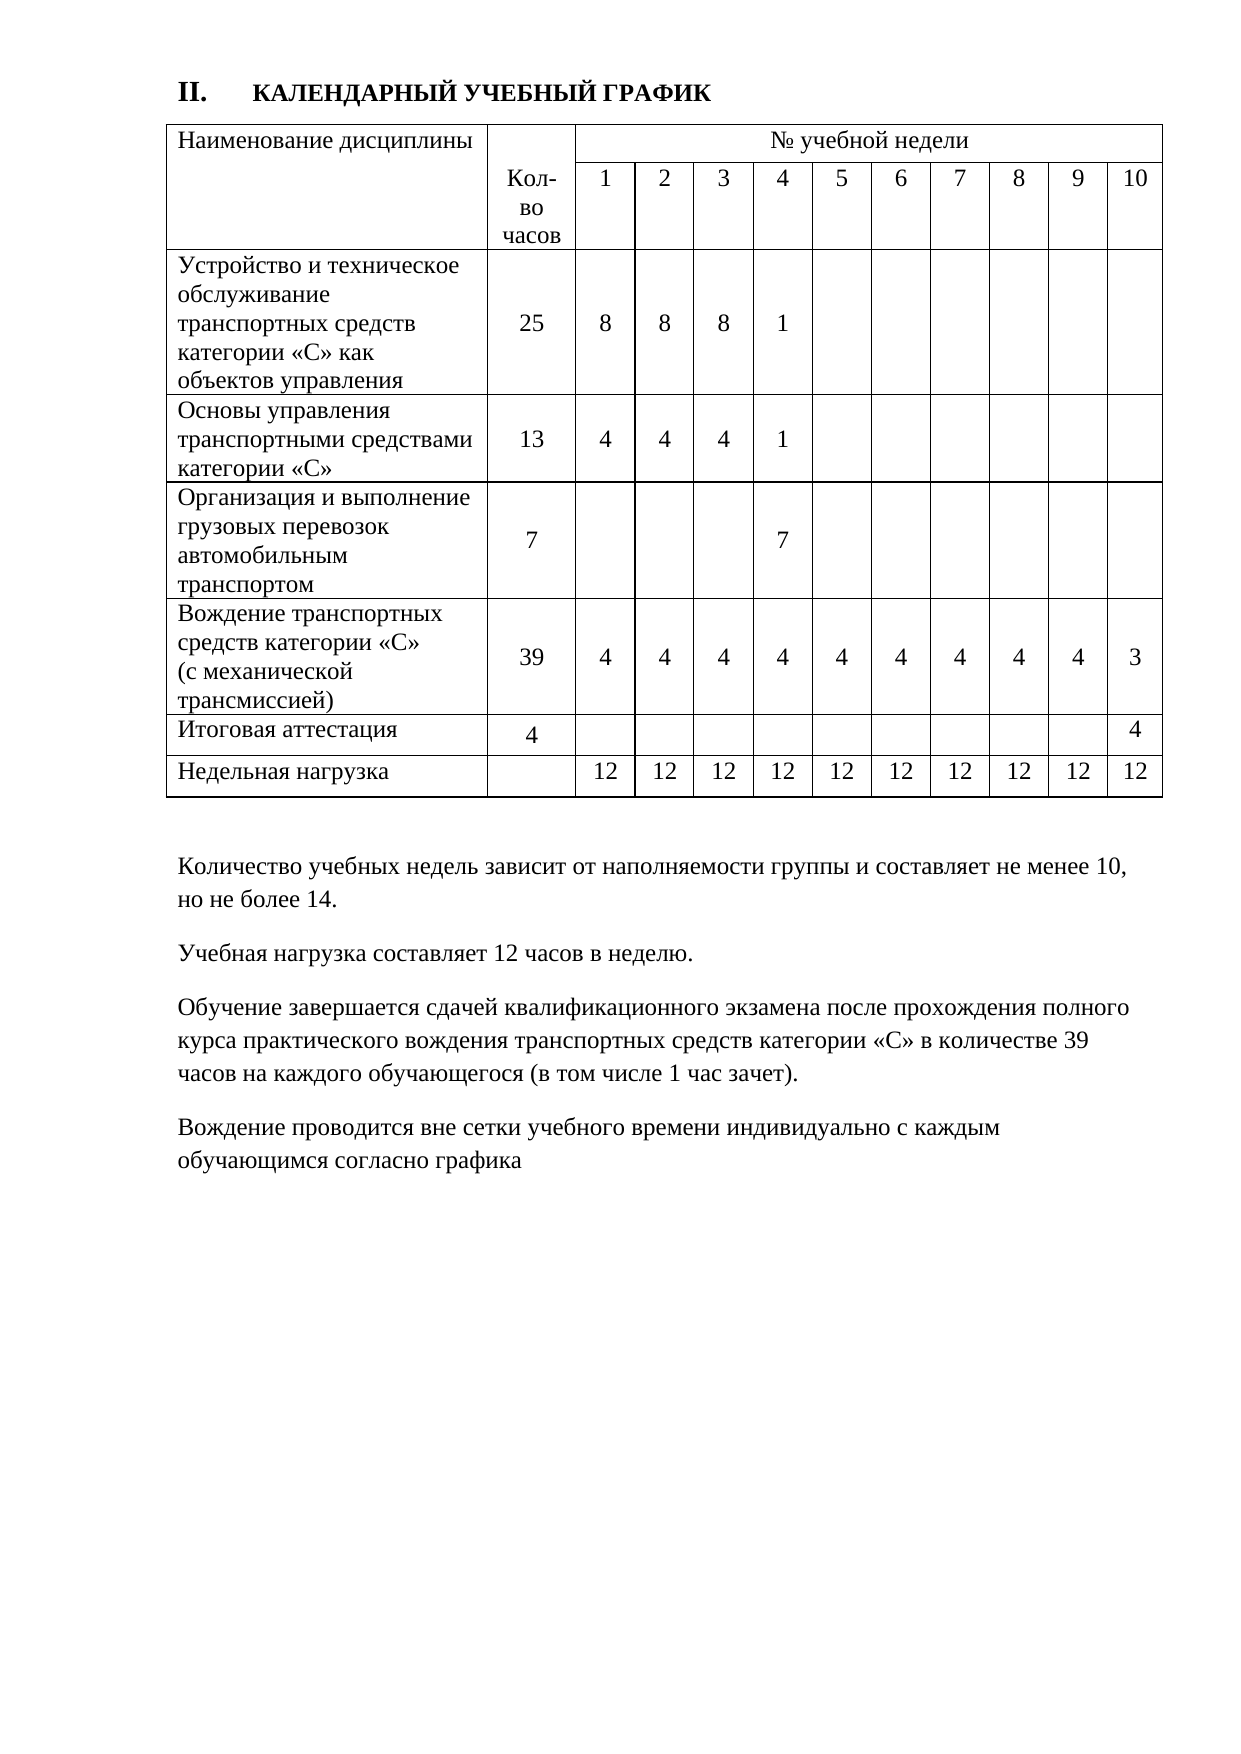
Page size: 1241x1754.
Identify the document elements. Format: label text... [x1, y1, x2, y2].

list КАЛЕНДАРНЫЙ УЧЕБНЫЙ ГРАФИК [177, 74, 1152, 107]
table_cell 1 [754, 250, 812, 394]
table_cell [576, 483, 634, 597]
table_cell 3 [1108, 599, 1162, 713]
table_cell [990, 483, 1048, 597]
table_cell 4 [694, 599, 753, 713]
table_cell 4 [872, 599, 930, 713]
table_cell 4 [754, 599, 812, 713]
table_cell 3 [694, 163, 753, 249]
text Количество учебных недель зависит от наполняемости группы и составляет не менее 10, но не более 14. [177, 851, 1152, 913]
table_cell [931, 395, 989, 481]
text Учебная нагрузка составляет 12 часов в неделю. [177, 938, 1152, 967]
table_cell [1049, 715, 1107, 755]
table_cell [872, 715, 930, 755]
table_cell 4 [488, 715, 575, 755]
table_cell 12 [990, 756, 1048, 796]
table_cell [1049, 395, 1107, 481]
table_header № учебной недели [576, 125, 1162, 162]
table_cell 5 [813, 163, 871, 249]
table_cell 39 [488, 599, 575, 713]
table_cell 6 [872, 163, 930, 249]
table_cell [990, 250, 1048, 394]
table_cell 8 [694, 250, 753, 394]
table_cell 4 [694, 395, 753, 481]
table_cell [694, 715, 753, 755]
table_cell [694, 483, 753, 597]
table_cell [931, 250, 989, 394]
table_cell [990, 395, 1048, 481]
table_cell [931, 715, 989, 755]
table_cell 4 [754, 163, 812, 249]
table_cell Устройство и техническое обслуживание транспортных средств категории «С» как объектов управления [167, 250, 487, 394]
table_cell 12 [694, 756, 753, 796]
table_cell Недельная нагрузка [167, 756, 487, 796]
table_cell [990, 715, 1048, 755]
table_cell 9 [1049, 163, 1107, 249]
table_cell 7 [754, 483, 812, 597]
table_cell 4 [636, 599, 693, 713]
table_cell [872, 483, 930, 597]
table_cell 8 [990, 163, 1048, 249]
table_cell [1049, 483, 1107, 597]
table_cell 12 [576, 756, 634, 796]
table_cell [872, 250, 930, 394]
table_cell 1 [576, 163, 634, 249]
table_cell 4 [576, 599, 634, 713]
table_cell [813, 483, 871, 597]
table_cell [636, 483, 693, 597]
table_cell [1049, 250, 1107, 394]
table_cell 4 [1049, 599, 1107, 713]
table_cell Кол-во часов [488, 162, 575, 249]
table_cell [754, 715, 812, 755]
table_cell 4 [636, 395, 693, 481]
table_cell 4 [990, 599, 1048, 713]
table_cell 4 [931, 599, 989, 713]
table_cell 13 [488, 395, 575, 481]
table_cell 1 [754, 395, 812, 481]
text Вождение проводится вне сетки учебного времени индивидуально с каждым обучающимся согласно графика [177, 1112, 1152, 1174]
table_header [488, 125, 575, 162]
table_cell 7 [931, 163, 989, 249]
table_cell [488, 756, 575, 796]
table_cell [813, 715, 871, 755]
table_cell 8 [636, 250, 693, 394]
text Обучение завершается сдачей квалификационного экзамена после прохождения полного курса практического вождения транспортных средств категории «С» в количестве 39 часов на каждого обучающегося (в том числе 1 час зачет). [177, 992, 1152, 1087]
table_cell 12 [1108, 756, 1162, 796]
table_cell Основы управления транспортными средствами категории «С» [167, 395, 487, 481]
table_cell [813, 250, 871, 394]
table_cell [931, 483, 989, 597]
table_cell [1108, 250, 1162, 394]
table_cell 12 [872, 756, 930, 796]
table_cell Итоговая аттестация [167, 715, 487, 755]
table_cell 12 [636, 756, 693, 796]
table_cell 4 [576, 395, 634, 481]
table_cell 12 [1049, 756, 1107, 796]
table_header Наименование дисциплины [167, 125, 487, 249]
table_cell 7 [488, 483, 575, 597]
table_cell 2 [636, 163, 693, 249]
table_cell [813, 395, 871, 481]
table_cell [576, 715, 634, 755]
table_cell [636, 715, 693, 755]
table_cell 8 [576, 250, 634, 394]
table_cell 10 [1108, 163, 1162, 249]
table_cell 12 [754, 756, 812, 796]
table_cell [1108, 395, 1162, 481]
table_cell Вождение транспортных средств категории «С» (с механической трансмиссией) [167, 599, 487, 713]
table_cell 12 [813, 756, 871, 796]
table_cell 25 [488, 250, 575, 394]
table_cell Организация и выполнение грузовых перевозок автомобильным транспортом [167, 483, 487, 597]
table_cell 12 [931, 756, 989, 796]
table_cell 4 [1108, 715, 1162, 755]
table_cell [872, 395, 930, 481]
table_cell 4 [813, 599, 871, 713]
table_cell [1108, 483, 1162, 597]
